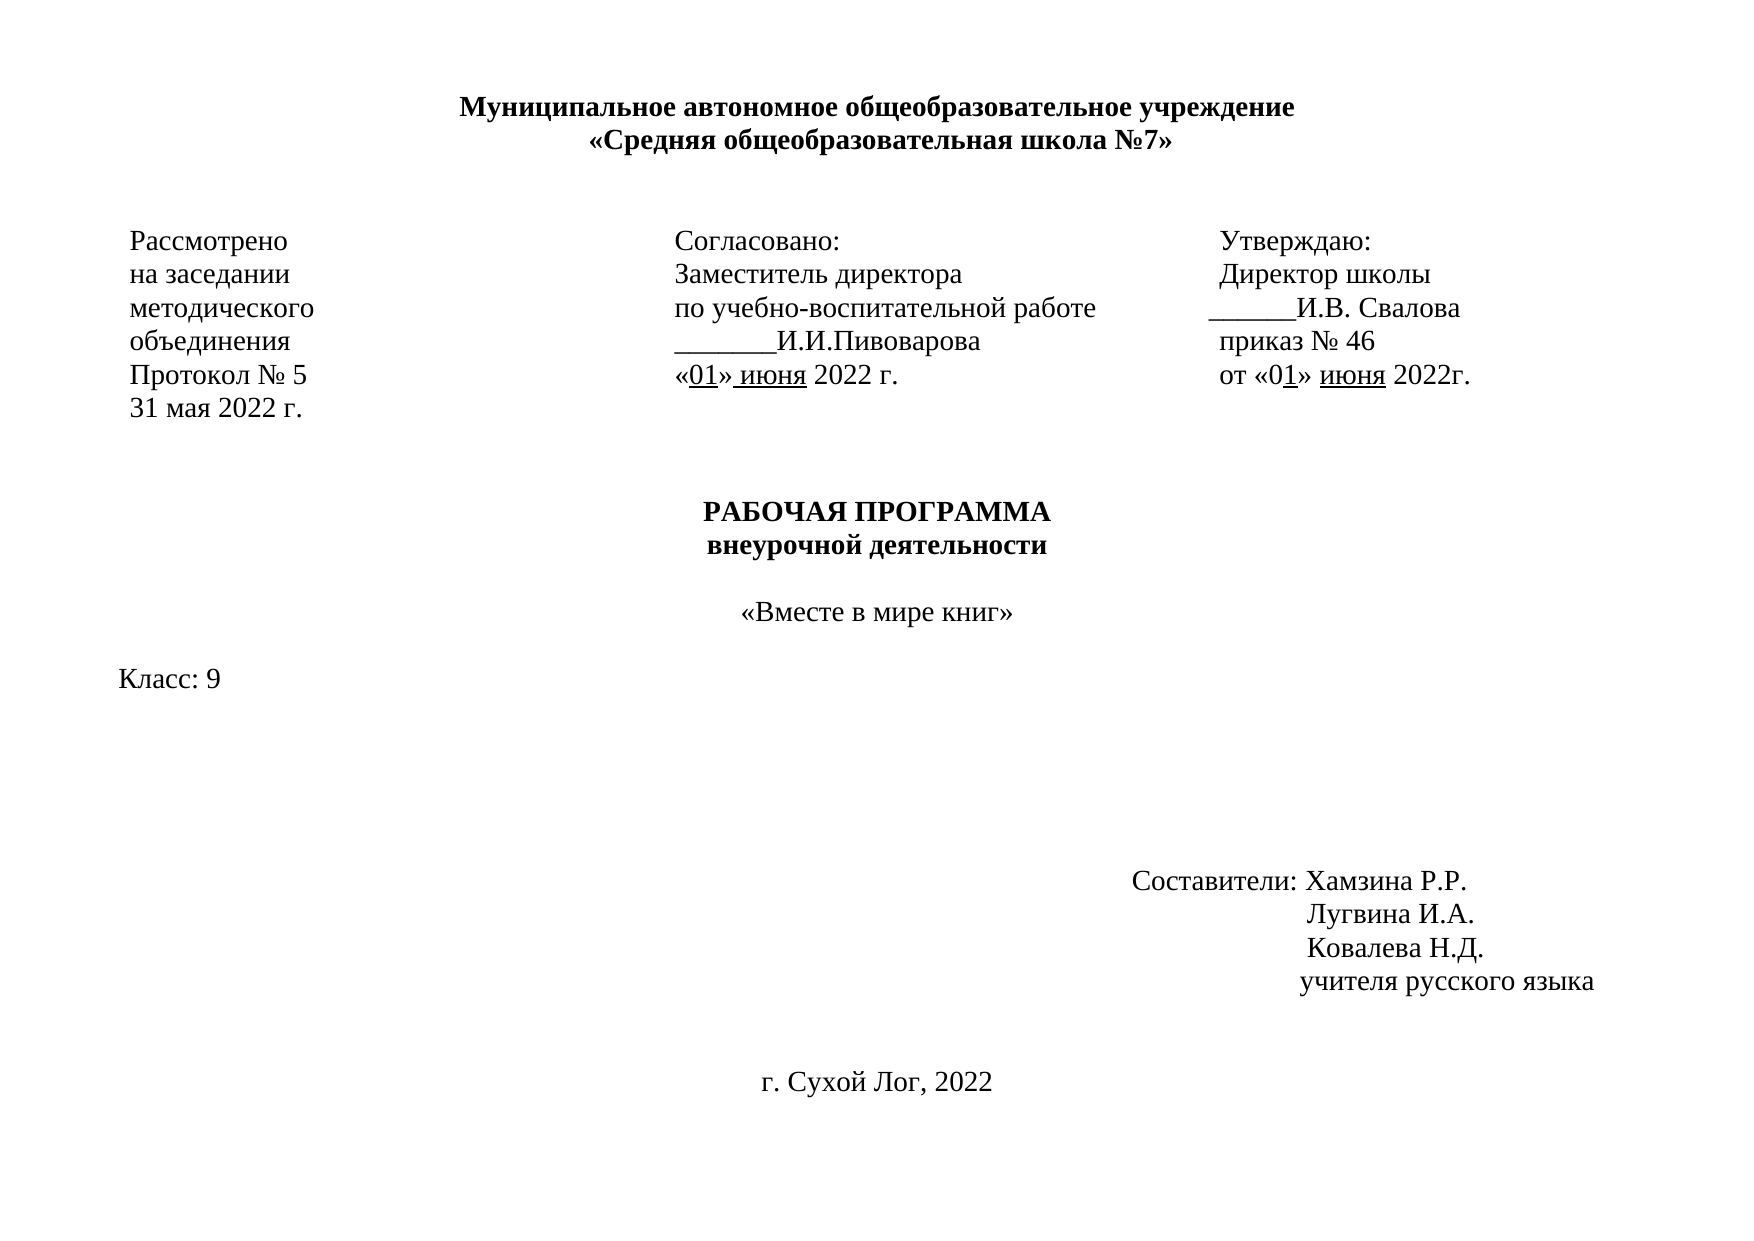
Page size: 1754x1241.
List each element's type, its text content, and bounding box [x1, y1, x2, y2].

text Лугвина И.А. [694, 896, 1636, 930]
text учителя русского языка [694, 963, 1636, 997]
text РАБОЧАЯ ПРОГРАММА [118, 494, 1636, 527]
table_header Согласовано: Заместитель директора по учебно-воспитательной работе _______И.И.Пивоварова «01» июня 2022 г. [663, 223, 1208, 460]
text Ковалева Н.Д. [694, 930, 1636, 963]
text «Вместе в мире книг» [118, 594, 1636, 628]
text Класс: 9 [118, 662, 1636, 695]
text г. Сухой Лог, 2022 [118, 1064, 1636, 1098]
table_header Утверждаю: Директор школы ______И.В. Свалова приказ № 46 от «01» июня 2022г. [1208, 223, 1753, 460]
text «Средняя общеобразовательная школа №7» [118, 122, 1636, 156]
text Муниципальное автономное общеобразовательное учреждение [118, 89, 1636, 122]
text внеурочной деятельности [118, 527, 1636, 561]
table_header Рассмотрено на заседании методического объединения Протокол № 5 31 мая 2022 г. [118, 223, 663, 460]
text Составители: Хамзина Р.Р. [694, 863, 1636, 896]
